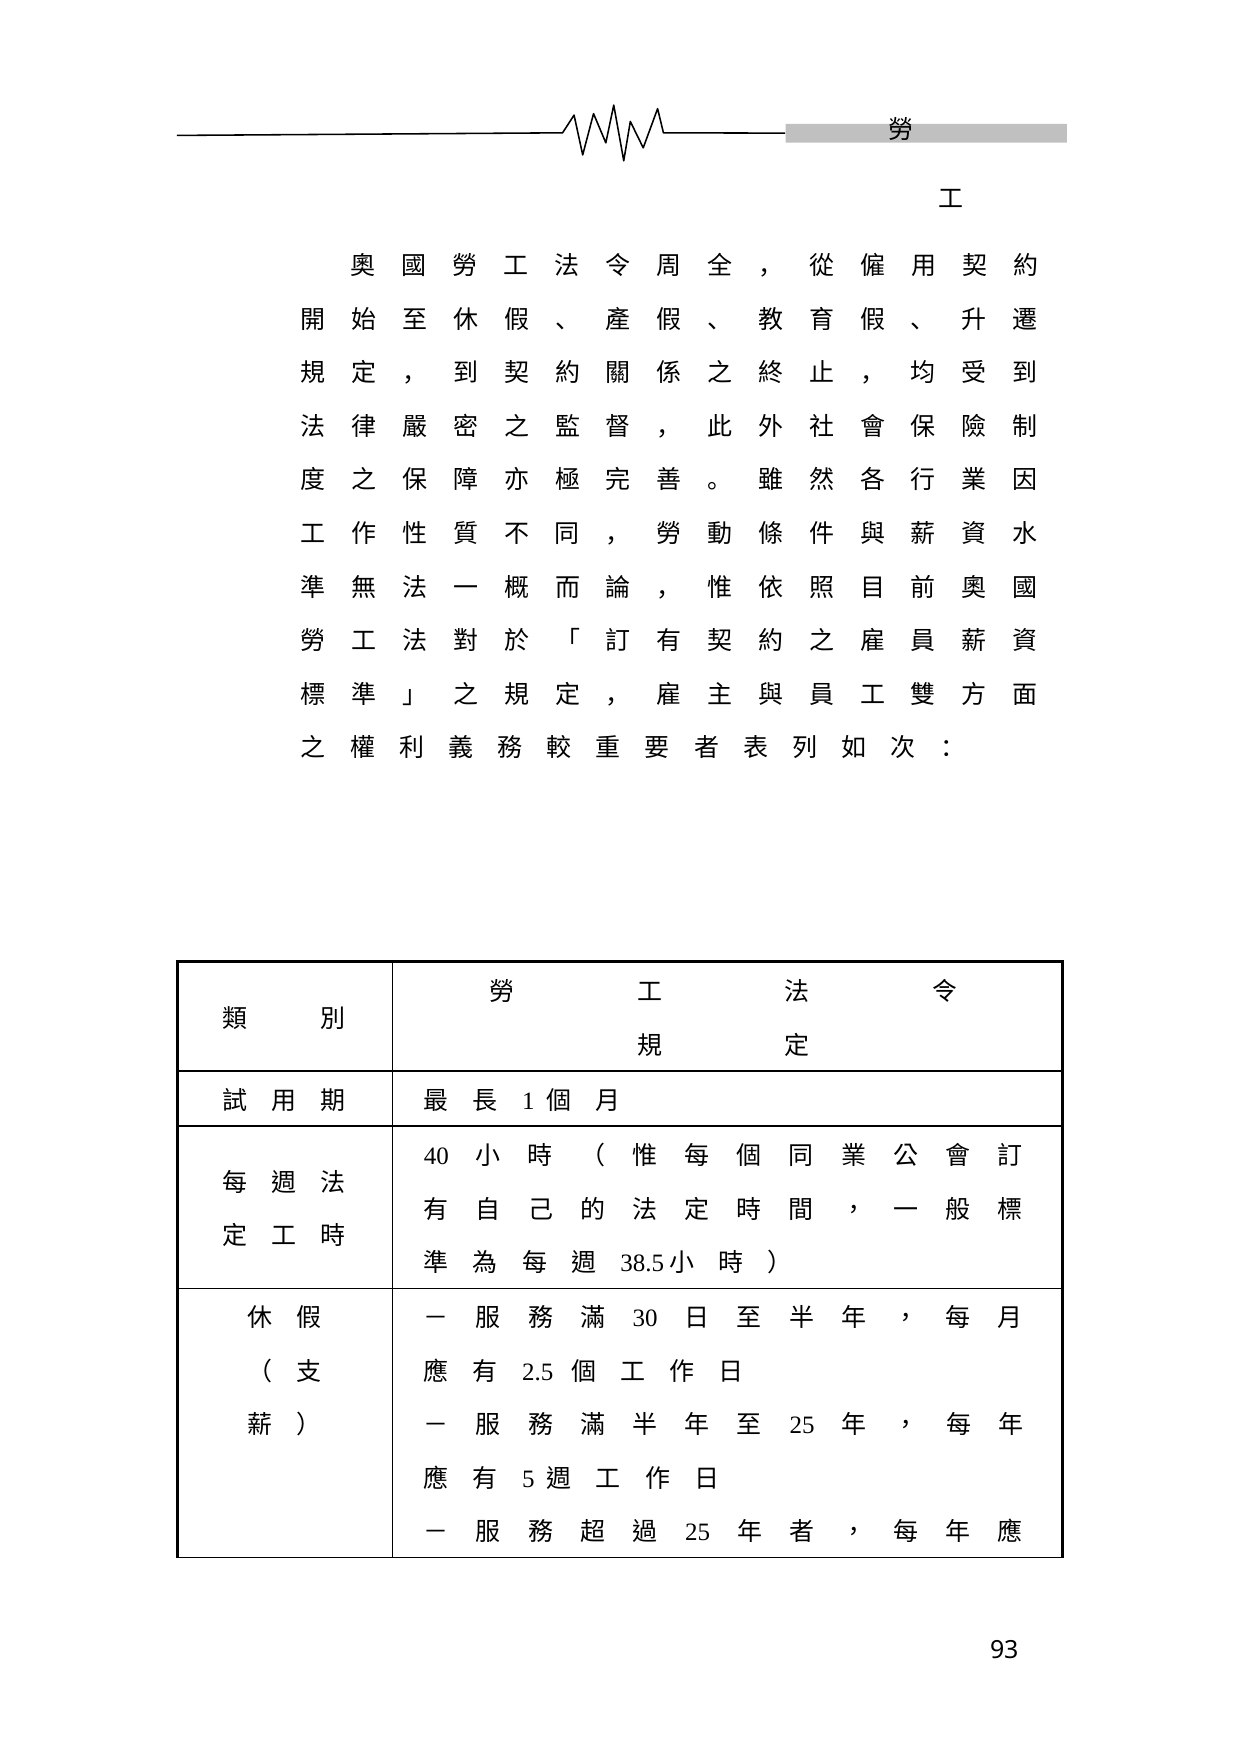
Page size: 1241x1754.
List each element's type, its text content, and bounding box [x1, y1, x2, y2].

table_cell 試用期 [179, 1072, 392, 1125]
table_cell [393, 1289, 1061, 1557]
table_header 勞 工 法 令 規 定 [393, 963, 1061, 1070]
table_cell 40小時（惟每個同業公會訂有自己的法定時間，一般標準為每週38.5小時） [393, 1127, 1061, 1287]
table_header 類 別 [179, 963, 392, 1070]
table_cell 最長1個月 [393, 1072, 1061, 1125]
table_cell 休假（支薪） [179, 1289, 392, 1557]
text 奧國勞工法令周全，從僱用契約開始至休假、產假、教育假、升遷規定，到契約關係之終止，均受到法律嚴密之監督，此外社會保險制度之保障亦極完善。雖然各行業因工作性質不同，勞動條件與薪資水準無法一概而論，惟依照目前奧國勞工法對於「訂有契約之雇員薪資標準」之規定，雇主與員工雙方面之權利義務較重要者表列如次： [276, 237, 1063, 773]
table_cell 每週法定工時 [179, 1127, 392, 1287]
